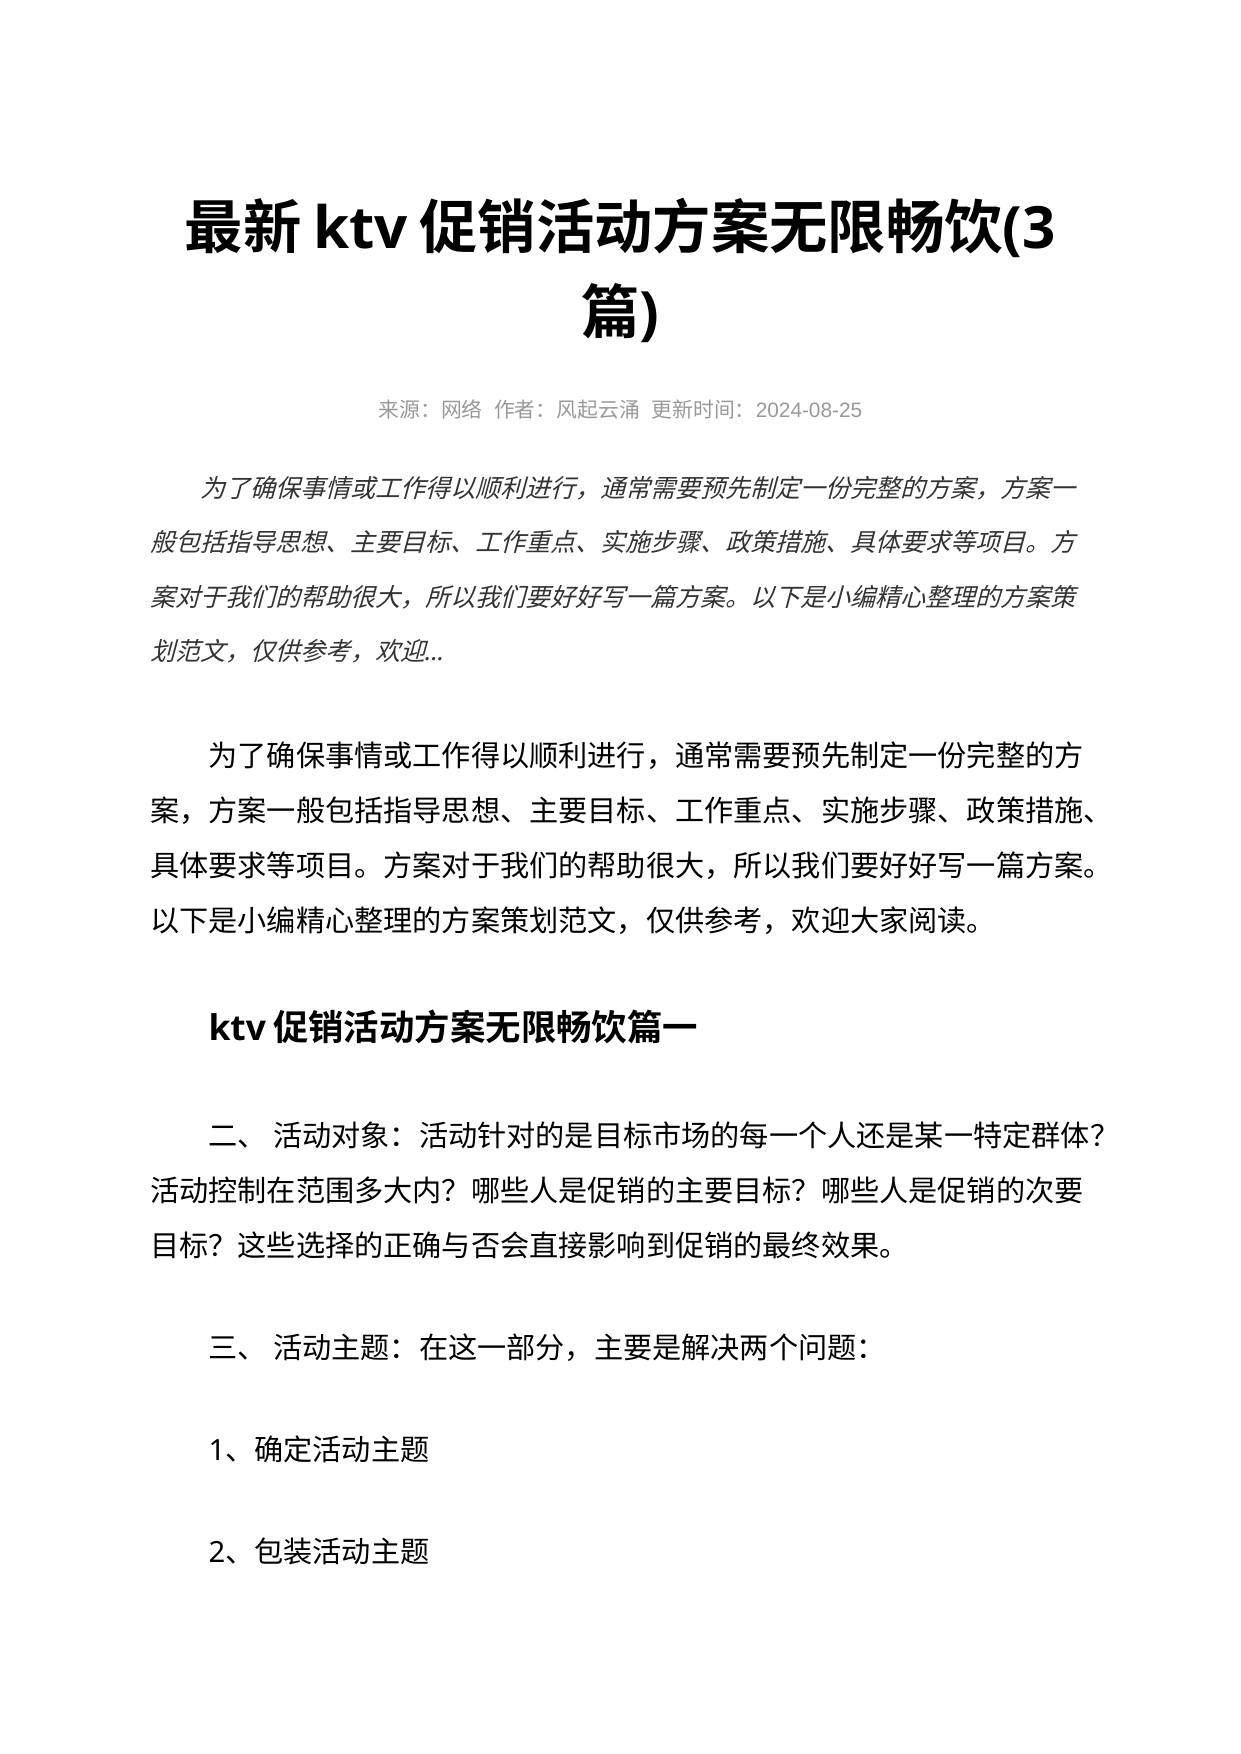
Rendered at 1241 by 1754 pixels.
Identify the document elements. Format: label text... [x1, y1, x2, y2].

text 二、 活动对象：活动针对的是目标市场的每一个人还是某一特定群体？活动控制在范围多大内？哪些人是促销的主要目标？哪些人是促销的次要目标？这些选择的正确与否会直接影响到促销的最终效果。 [150, 1113, 1090, 1265]
text 为了确保事情或工作得以顺利进行，通常需要预先制定一份完整的方案，方案一般包括指导思想、主要目标、工作重点、实施步骤、政策措施、具体要求等项目。方案对于我们的帮助很大，所以我们要好好写一篇方案。以下是小编精心整理的方案策划范文，仅供参考，欢迎... [150, 468, 1090, 668]
subtitle 最新ktv促销活动方案无限畅饮(3篇) [150, 181, 1090, 351]
text 三、 活动主题：在这一部分，主要是解决两个问题： [150, 1324, 1090, 1367]
text 1、确定活动主题 [150, 1426, 1090, 1469]
text 为了确保事情或工作得以顺利进行，通常需要预先制定一份完整的方案，方案一般包括指导思想、主要目标、工作重点、实施步骤、政策措施、具体要求等项目。方案对于我们的帮助很大，所以我们要好好写一篇方案。以下是小编精心整理的方案策划范文，仅供参考，欢迎大家阅读。 [150, 733, 1090, 940]
text ktv促销活动方案无限畅饮篇一 [150, 999, 1090, 1051]
text 2、包装活动主题 [150, 1528, 1090, 1571]
text 来源：网络 作者：风起云涌 更新时间：2024-08-25 [150, 398, 1090, 422]
